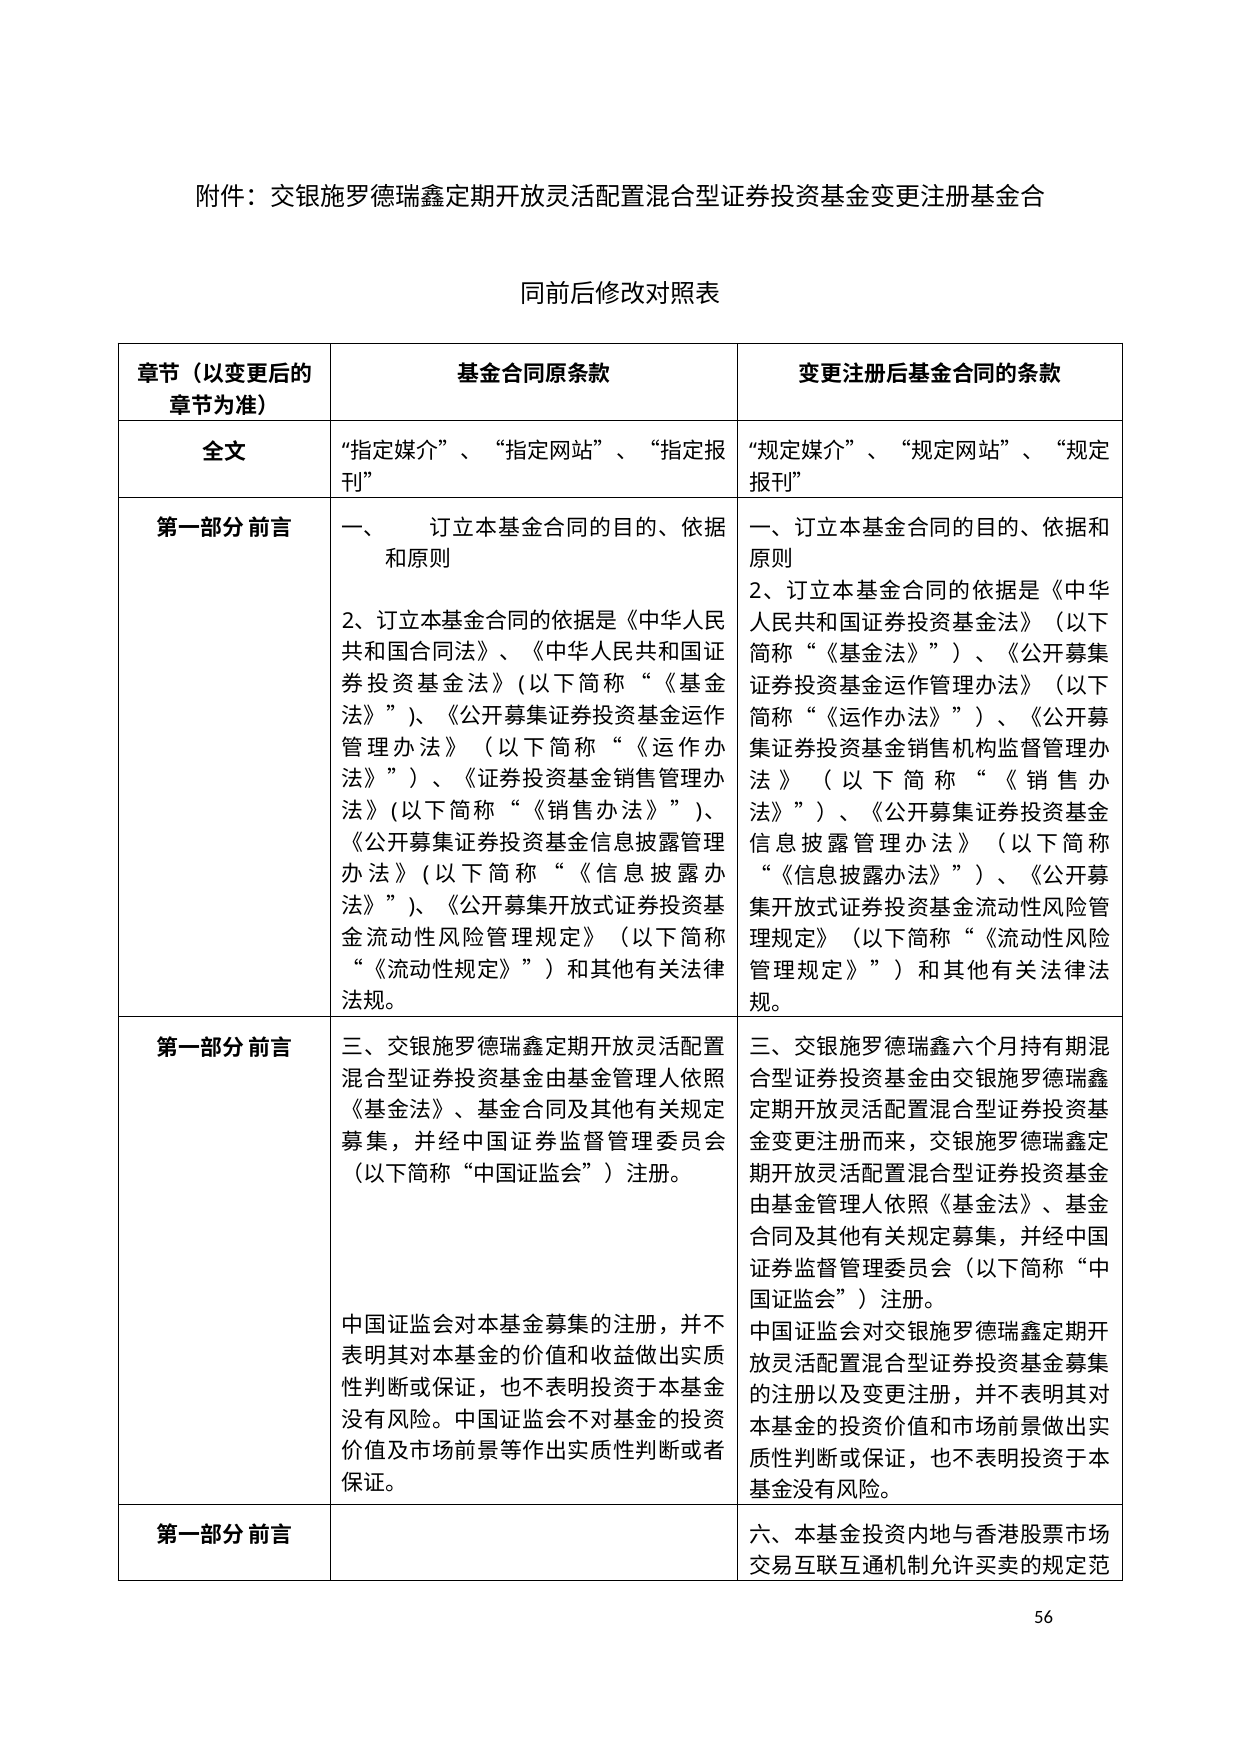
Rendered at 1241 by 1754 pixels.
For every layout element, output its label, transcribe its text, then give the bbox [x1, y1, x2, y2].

table_header 变更注册后基金合同的条款 [738, 344, 1122, 420]
table_cell 第一部分 前言 [119, 498, 330, 1016]
table_header 章节（以变更后的章节为准） [119, 344, 330, 420]
table_cell 第一部分 前言 [119, 1017, 330, 1504]
table_cell 订立本基金合同的目的、依据和原则 2、订立本基金合同的依据是《中华人民共和国合同法》、《中华人民共和国证券投资基金法》(以下简称“《基金法》”)、《公开募集证券投资基金运作管理办法》（以下简称“《运作办法》”）、《证券投资基金销售管理办法》(以下简称“《销售办法》”)、《公开募集证券投资基金信息披露管理办法》(以下简称“《信息披露办法》”)、《公开募集开放式证券投资基金流动性风险管理规定》（以下简称“《流动性规定》”）和其他有关法律法规。 [331, 498, 737, 1016]
table_cell 第一部分 前言 [119, 1505, 330, 1580]
table_cell 三、交银施罗德瑞鑫六个月持有期混合型证券投资基金由交银施罗德瑞鑫定期开放灵活配置混合型证券投资基金变更注册而来，交银施罗德瑞鑫定期开放灵活配置混合型证券投资基金由基金管理人依照《基金法》、基金合同及其他有关规定募集，并经中国证券监督管理委员会（以下简称“中国证监会”）注册。 中国证监会对交银施罗德瑞鑫定期开放灵活配置混合型证券投资基金募集的注册以及变更注册，并不表明其对本基金的投资价值和市场前景做出实质性判断或保证，也不表明投资于本基金没有风险。 [738, 1017, 1122, 1504]
table_cell 三、交银施罗德瑞鑫定期开放灵活配置混合型证券投资基金由基金管理人依照《基金法》、基金合同及其他有关规定募集，并经中国证券监督管理委员会（以下简称“中国证监会”）注册。 中国证监会对本基金募集的注册，并不表明其对本基金的价值和收益做出实质性判断或保证，也不表明投资于本基金没有风险。中国证监会不对基金的投资价值及市场前景等作出实质性判断或者保证。 [331, 1017, 737, 1504]
table_cell “规定媒介”、“规定网站”、“规定报刊” [738, 421, 1122, 497]
text 附件：交银施罗德瑞鑫定期开放灵活配置混合型证券投资基金变更注册基金合同前后修改对照表 [187, 162, 1053, 324]
table_cell [331, 1505, 737, 1580]
table_cell “指定媒介”、“指定网站”、“指定报刊” [331, 421, 737, 497]
table_header 基金合同原条款 [331, 344, 737, 420]
table_cell 全文 [119, 421, 330, 497]
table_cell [738, 1505, 1122, 1580]
table_cell 一、订立本基金合同的目的、依据和原则 2、订立本基金合同的依据是《中华人民共和国证券投资基金法》（以下简称“《基金法》”）、《公开募集证券投资基金运作管理办法》（以下简称“《运作办法》”）、《公开募集证券投资基金销售机构监督管理办法》（以下简称“《销售办法》”）、《公开募集证券投资基金信息披露管理办法》（以下简称“《信息披露办法》”）、《公开募集开放式证券投资基金流动性风险管理规定》（以下简称“《流动性风险管理规定》”）和其他有关法律法规。 [738, 498, 1122, 1016]
